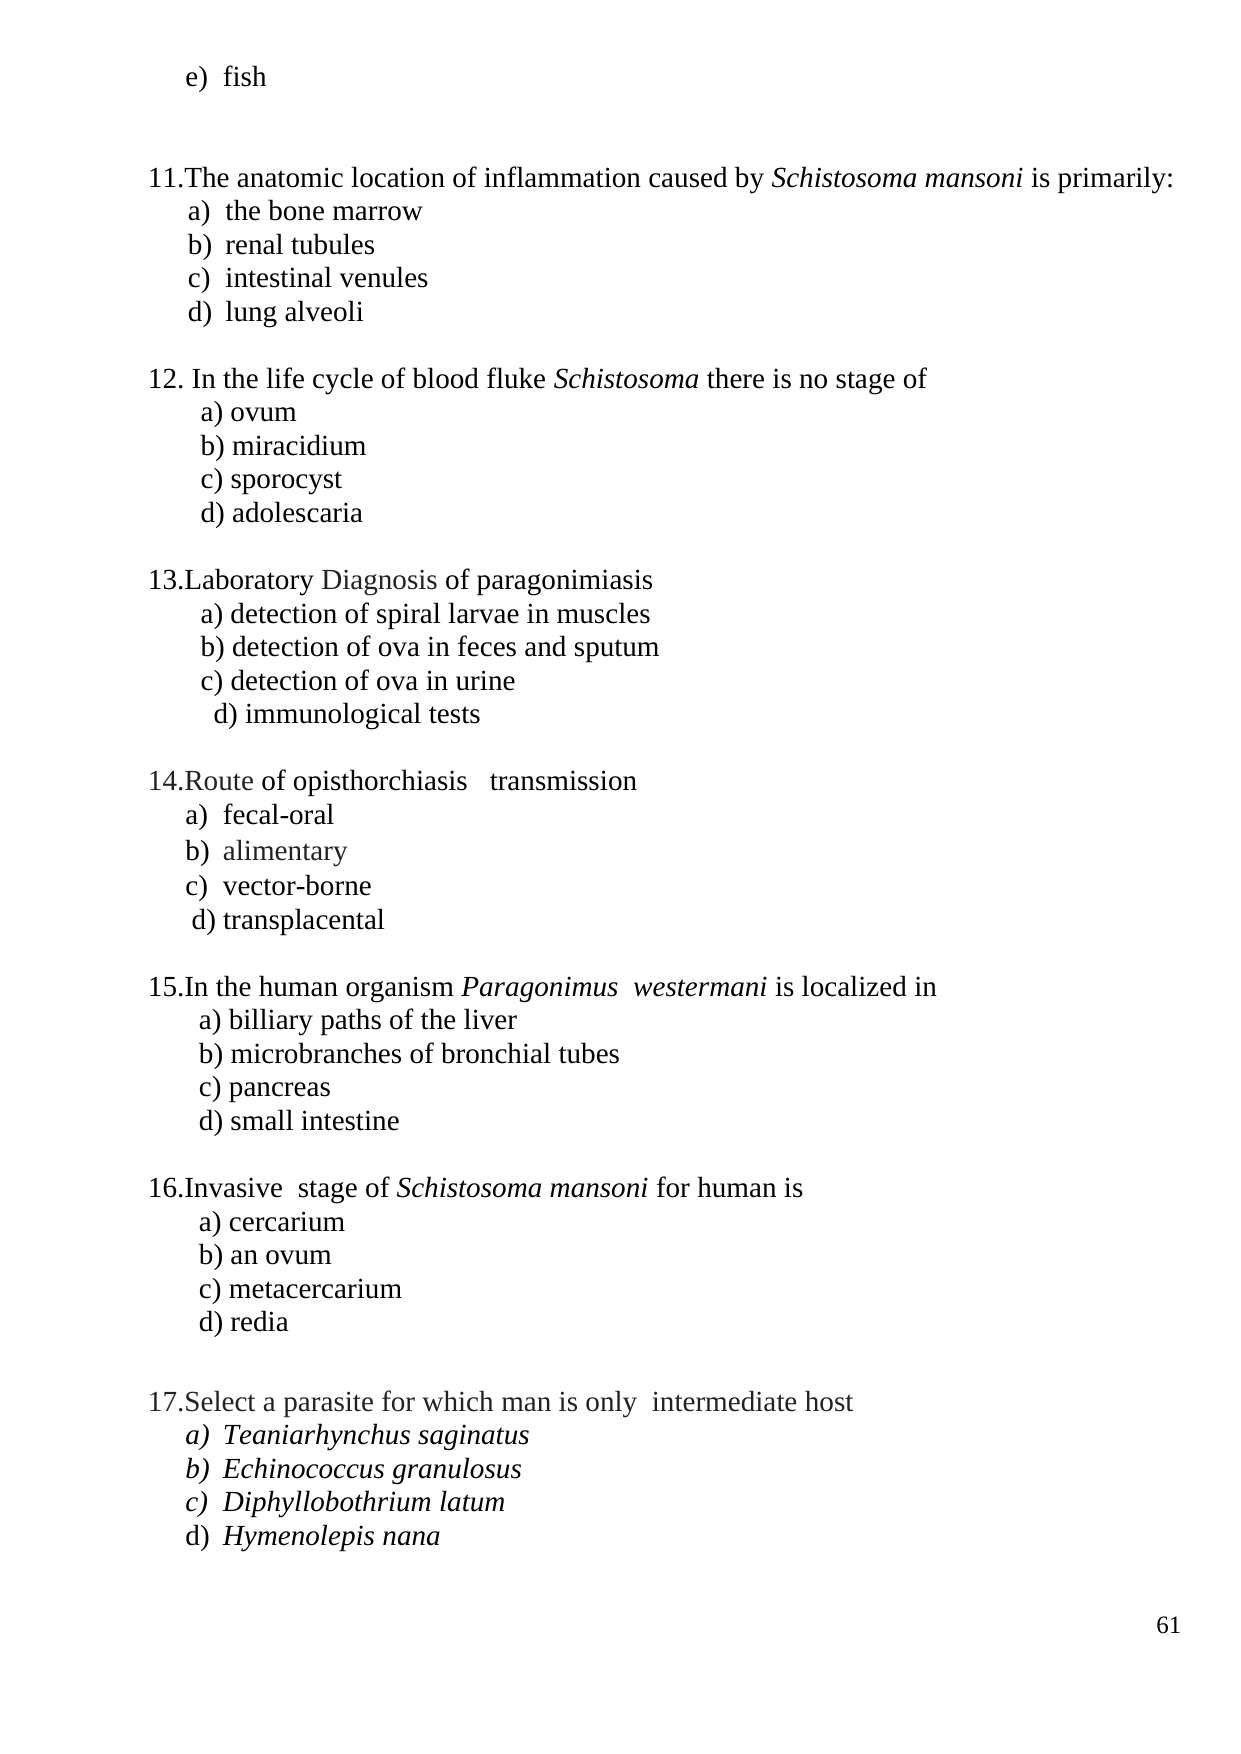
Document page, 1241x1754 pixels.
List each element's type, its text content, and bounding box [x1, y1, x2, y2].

text 11.The anatomic location of inflammation caused by Schistosoma mansoni is primarily: [148, 160, 1181, 193]
list Echinococcus granulosus [185, 1451, 1181, 1484]
text c) sporocyst [200, 462, 1181, 495]
text c) detection of ova in urine [200, 663, 1181, 696]
list lung alveoli [188, 294, 1181, 327]
text а) ovum [200, 394, 1181, 428]
text b) an ovum [148, 1237, 1181, 1271]
text d) transplacental [148, 902, 1181, 935]
text c) pancreas [199, 1069, 1181, 1103]
list renal tubules [188, 227, 1181, 260]
text 15.In the human organism Paragonimus westermani is localized in [148, 969, 1181, 1002]
list Hymenolepis nana [185, 1518, 1181, 1552]
text а) detection of spiral larvae in muscles [200, 596, 1181, 629]
text d) redia [148, 1304, 1181, 1338]
text 17.Select a parasite for which man is only intermediate host [148, 1384, 1181, 1417]
text b) microbranches of bronchial tubes [199, 1036, 1181, 1069]
text b) miracidium [200, 428, 1181, 462]
list the bone marrow [188, 193, 1181, 227]
text а) cercarium [148, 1204, 1181, 1237]
list alimentary [185, 833, 1181, 866]
text 13.Laboratory Diagnosis of paragonimiasis [148, 562, 1181, 596]
list vector-borne [185, 868, 1181, 902]
list Teaniarhynchus saginatus [185, 1417, 1181, 1451]
text d) immunological tests [148, 696, 1181, 730]
list fish [185, 59, 1181, 93]
text d) small intestine [199, 1103, 1181, 1137]
list intestinal venules [188, 260, 1181, 294]
text the life cycle of blood fluke Schistosoma there is no stage of [148, 361, 1181, 394]
list Diphyllobothrium latum [185, 1484, 1181, 1518]
text 16.Invasive stage of Schistosoma mansoni for human is [148, 1170, 1181, 1204]
text а) billiary paths of the liver [199, 1002, 1181, 1036]
text b) detection of ova in feces and sputum [200, 629, 1181, 663]
text c) metacercarium [148, 1271, 1181, 1304]
list fecal-oral [185, 797, 1181, 831]
text d) adolescaria [200, 495, 1181, 529]
text 14.Route of opisthorchiasis transmission [148, 763, 1181, 797]
